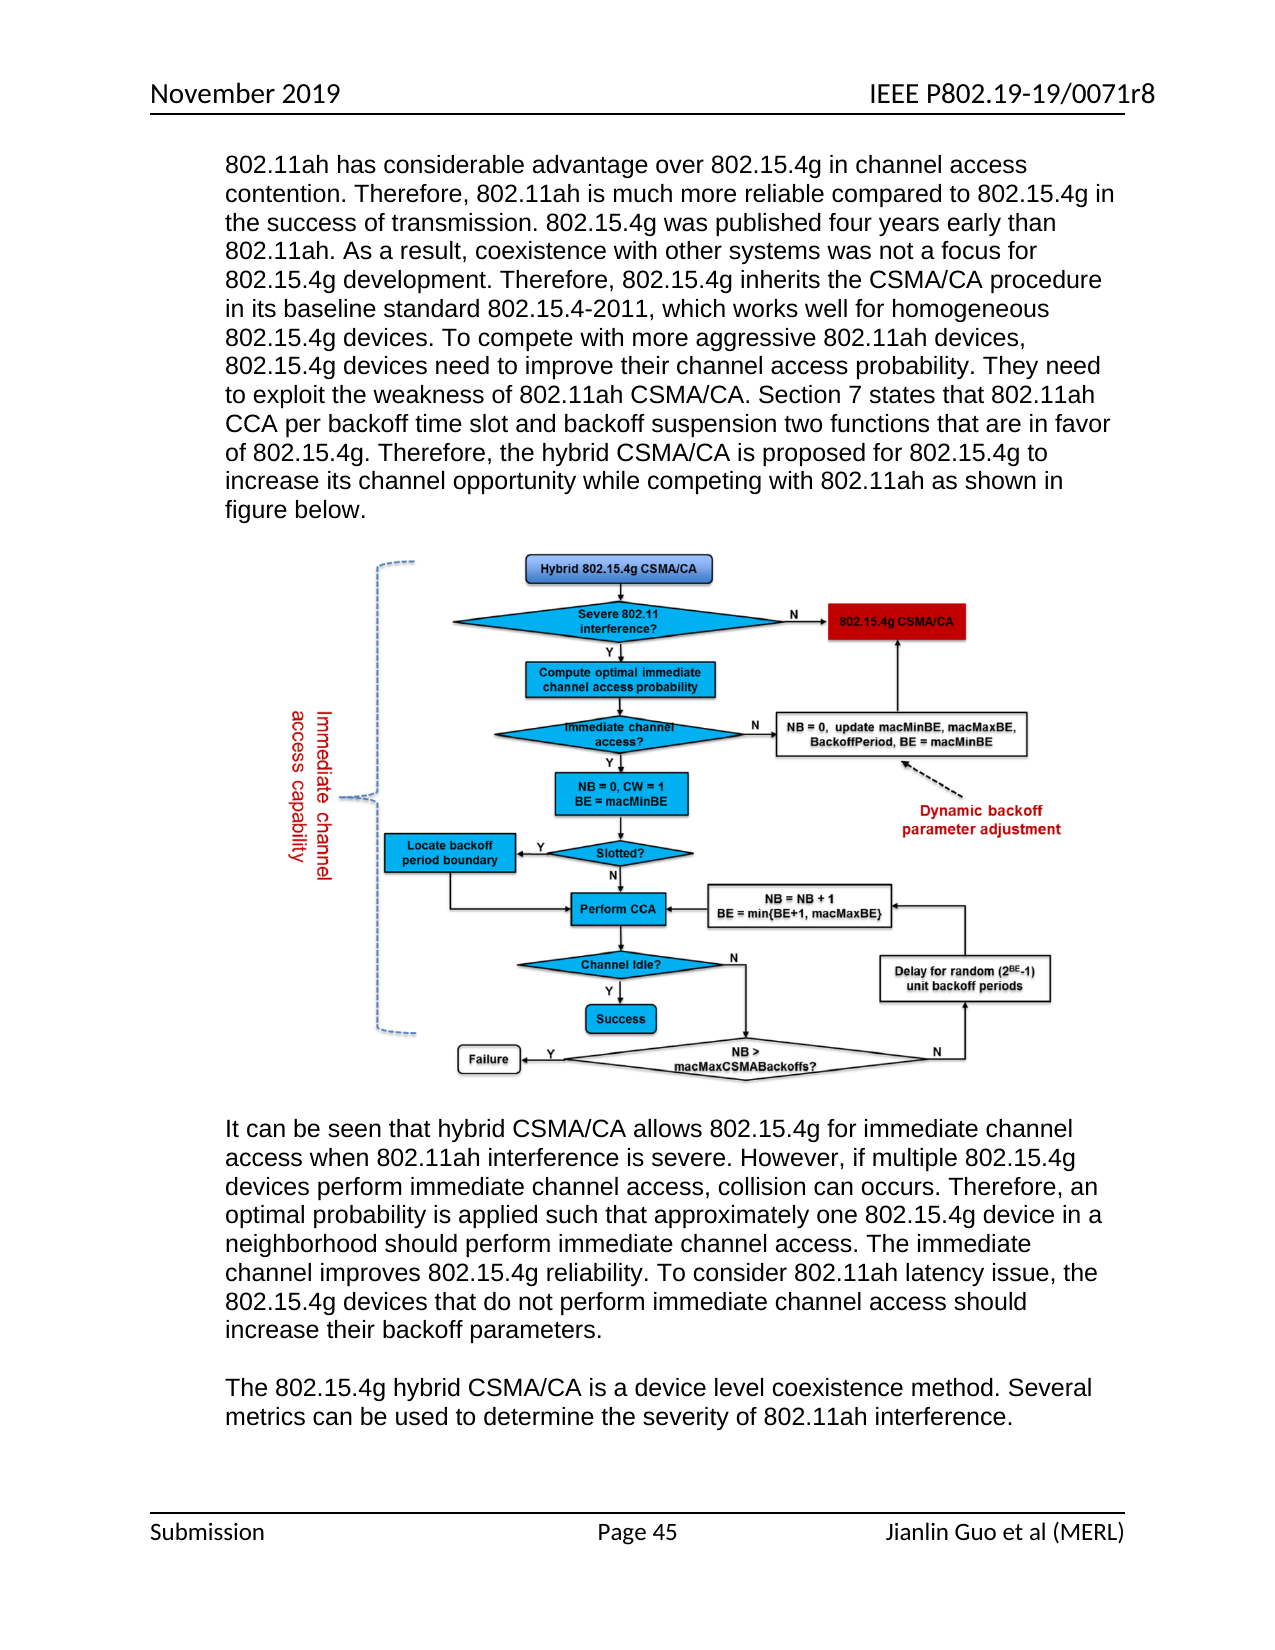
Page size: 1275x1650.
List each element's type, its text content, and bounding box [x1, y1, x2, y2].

text The 802.15.4g hybrid CSMA/CA is a device level coexistence method. Several metrics can be used to determine the severity of 802.11ah interference. [225, 1373, 1125, 1431]
text It can be seen that hybrid CSMA/CA allows 802.15.4g for immediate channel access when 802.11ah interference is severe. However, if multiple 802.15.4g devices perform immediate channel access, collision can occurs. Therefore, an optimal probability is applied such that approximately one 802.15.4g device in a neighborhood should perform immediate channel access. The immediate channel improves 802.15.4g reliability. To consider 802.11ah latency issue, the 802.15.4g devices that do not perform immediate channel access should increase their backoff parameters. [225, 1114, 1125, 1344]
picture [275, 552, 1075, 1086]
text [225, 150, 1125, 524]
